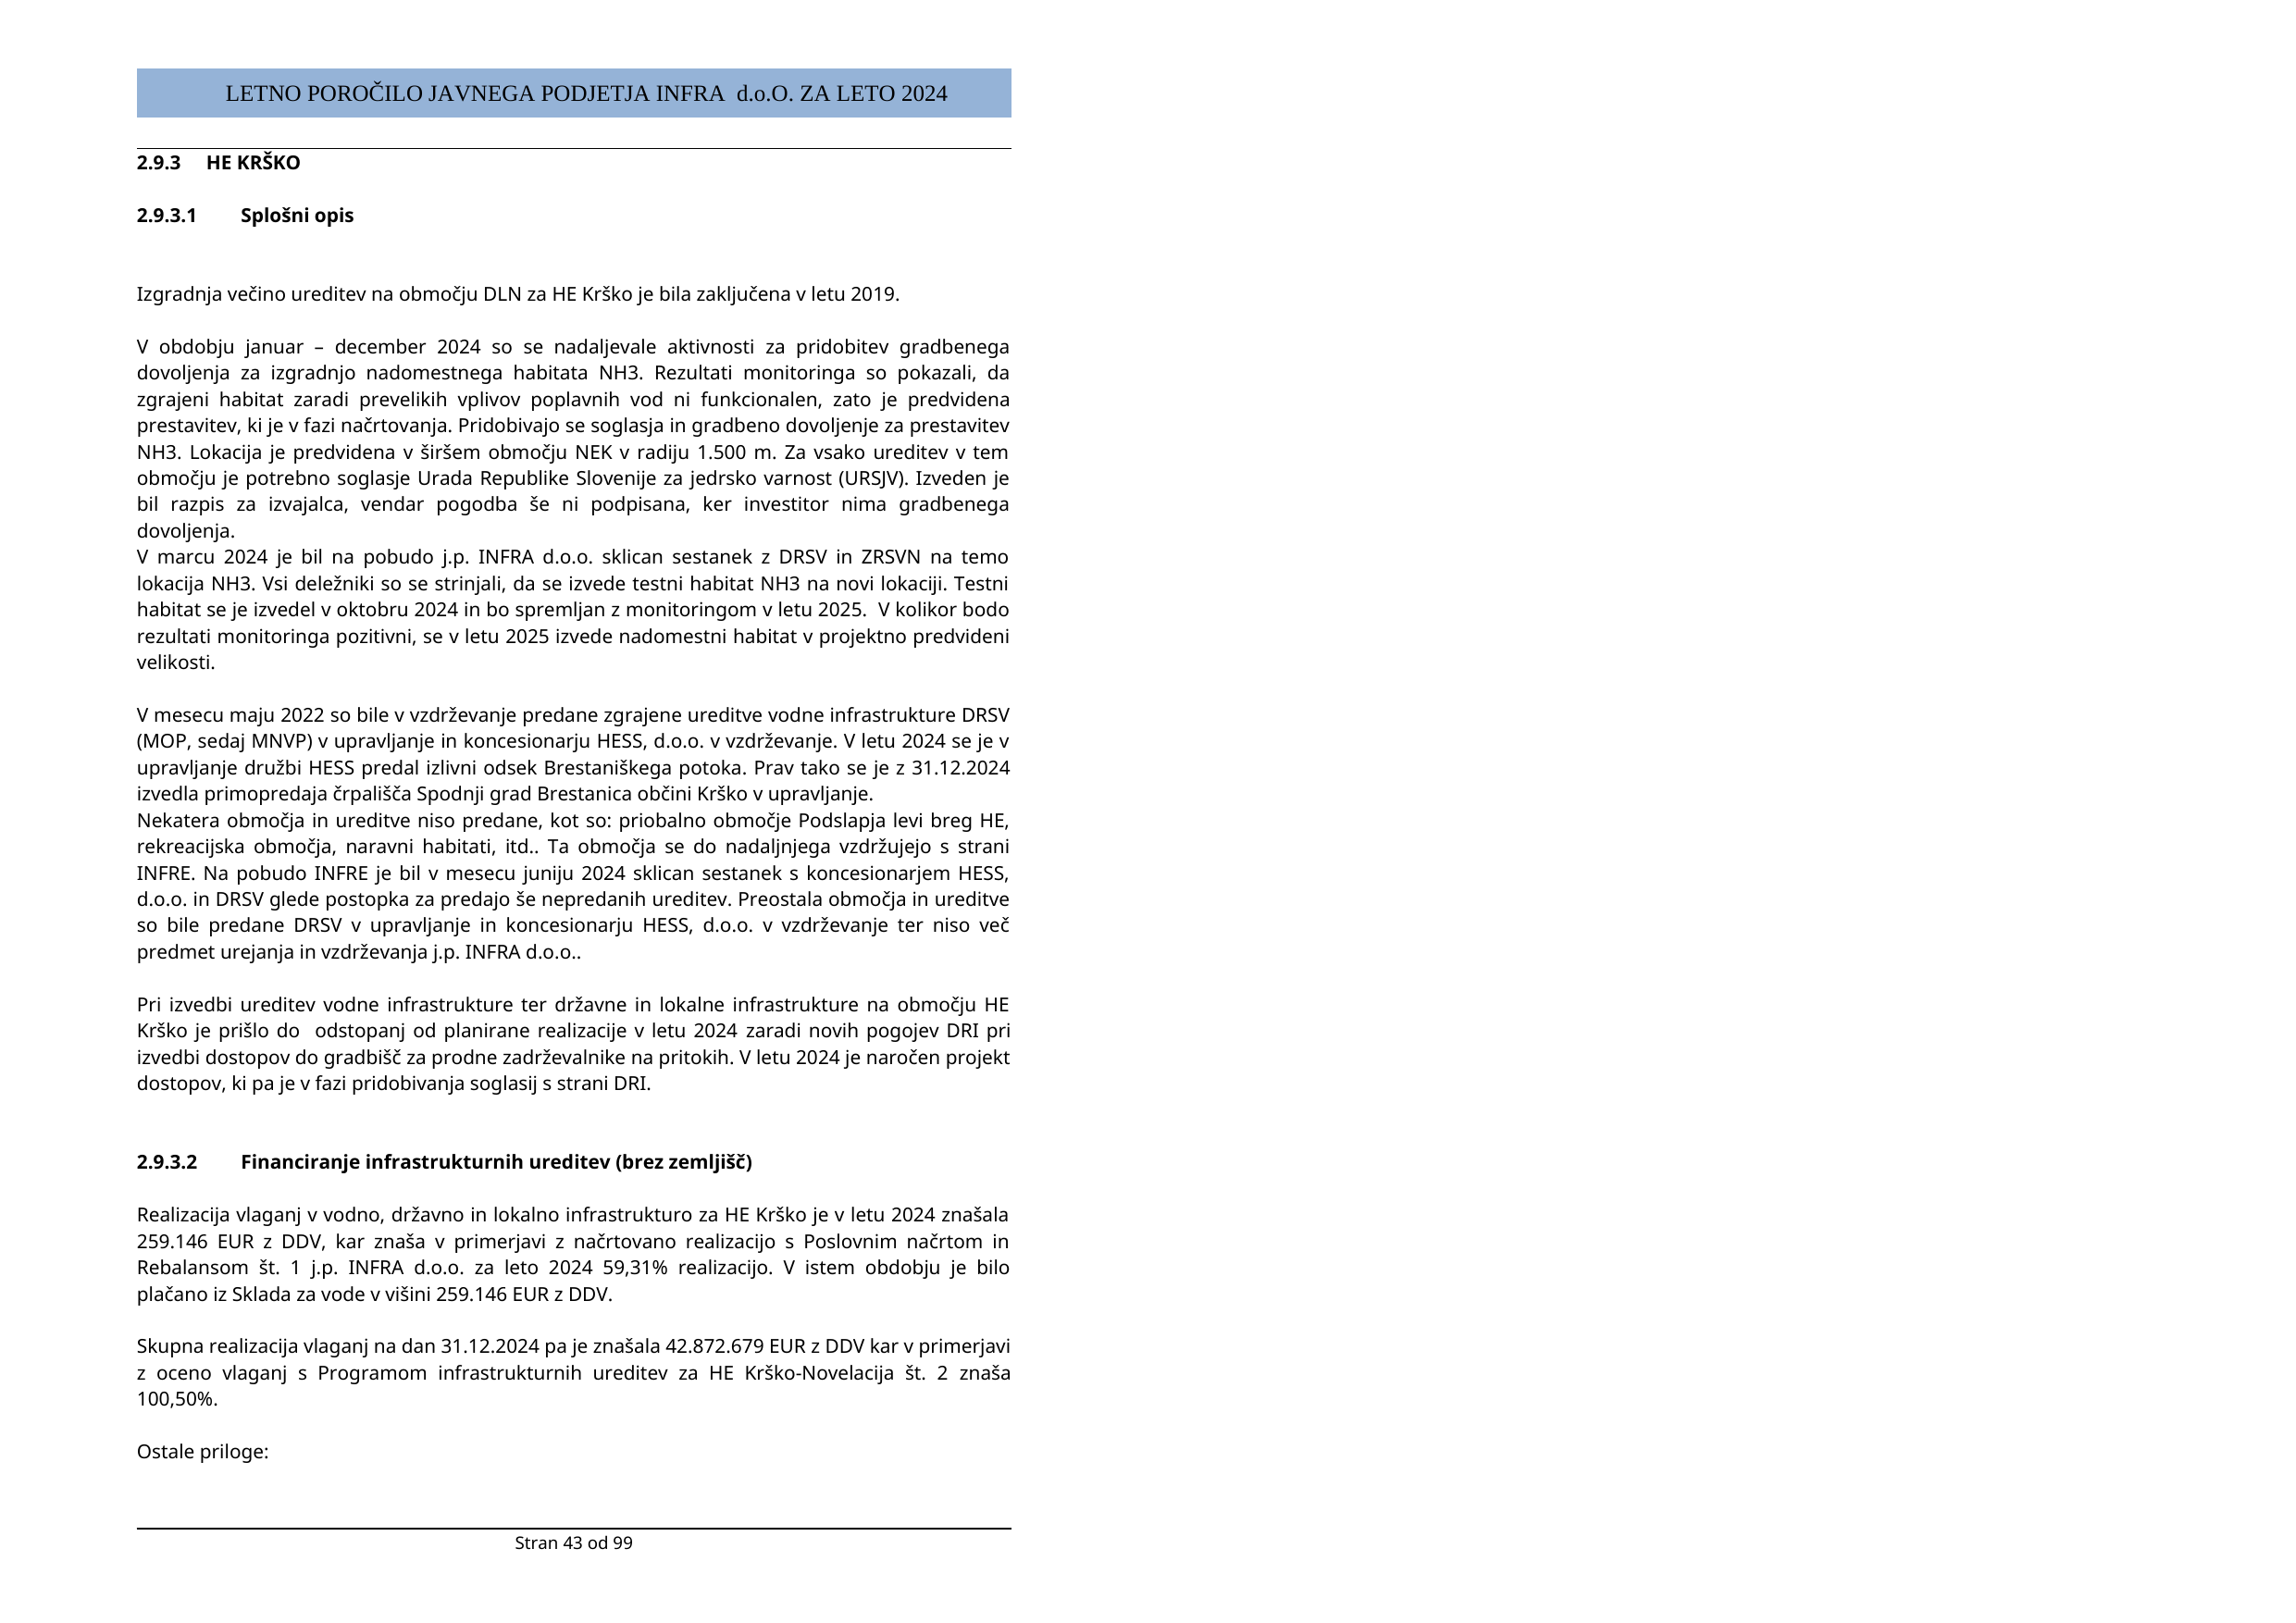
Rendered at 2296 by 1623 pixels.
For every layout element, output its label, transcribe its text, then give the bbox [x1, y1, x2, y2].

text Realizacija vlaganj v vodno, državno in lokalno infrastrukturo za HE Krško je v letu 2024 znašala 259.146 EUR z DDV, kar znaša v primerjavi z načrtovano realizacijo s Poslovnim načrtom in Rebalansom št. 1 j.p. INFRA d.o.o. za leto 2024 59,31% realizacijo. V istem obdobju je bilo plačano iz Sklada za vode v višini 259.146 EUR z DDV. [137, 1201, 1011, 1307]
text Izgradnja večino ureditev na območju DLN za HE Krško je bila zaključena v letu 2019. [137, 280, 1011, 307]
text Nekatera območja in ureditve niso predane, kot so: priobalno območje Podslapja levi breg HE, rekreacijska območja, naravni habitati, itd.. Ta območja se do nadaljnjega vzdržujejo s strani INFRE. Na pobudo INFRE je bil v mesecu juniju 2024 sklican sestanek s koncesionarjem HESS, d.o.o. in DRSV glede postopka za predajo še nepredanih ureditev. Preostala območja in ureditve so bile predane DRSV v upravljanje in koncesionarju HESS, d.o.o. v vzdrževanje ter niso več predmet urejanja in vzdrževanja j.p. INFRA d.o.o.. [137, 807, 1011, 964]
list Financiranje infrastrukturnih ureditev (brez zemljišč) [137, 1149, 1011, 1175]
text V obdobju januar – december 2024 so se nadaljevale aktivnosti za pridobitev gradbenega dovoljenja za izgradnjo nadomestnega habitata NH3. Rezultati monitoringa so pokazali, da zgrajeni habitat zaradi prevelikih vplivov poplavnih vod ni funkcionalen, zato je predvidena prestavitev, ki je v fazi načrtovanja. Pridobivajo se soglasja in gradbeno dovoljenje za prestavitev NH3. Lokacija je predvidena v širšem območju NEK v radiju 1.500 m. Za vsako ureditev v tem območju je potrebno soglasje Urada Republike Slovenije za jedrsko varnost (URSJV). Izveden je bil razpis za izvajalca, vendar pogodba še ni podpisana, ker investitor nima gradbenega dovoljenja. [137, 333, 1011, 543]
list Splošni opis [137, 202, 1011, 228]
text Pri izvedbi ureditev vodne infrastrukture ter državne in lokalne infrastrukture na območju HE Krško je prišlo do odstopanj od planirane realizacije v letu 2024 zaradi novih pogojev DRI pri izvedbi dostopov do gradbišč za prodne zadrževalnike na pritokih. V letu 2024 je naročen projekt dostopov, ki pa je v fazi pridobivanja soglasij s strani DRI. [137, 991, 1011, 1096]
text V marcu 2024 je bil na pobudo j.p. INFRA d.o.o. sklican sestanek z DRSV in ZRSVN na temo lokacija NH3. Vsi deležniki so se strinjali, da se izvede testni habitat NH3 na novi lokaciji. Testni habitat se je izvedel v oktobru 2024 in bo spremljan z monitoringom v letu 2025. V kolikor bodo rezultati monitoringa pozitivni, se v letu 2025 izvede nadomestni habitat v projektno predvideni velikosti. [137, 543, 1011, 675]
text Skupna realizacija vlaganj na dan 31.12.2024 pa je znašala 42.872.679 EUR z DDV kar v primerjavi z oceno vlaganj s Programom infrastrukturnih ureditev za HE Krško-Novelacija št. 2 znaša 100,50%. [137, 1333, 1011, 1412]
subtitle HE KRŠKO [137, 149, 1011, 175]
text Ostale priloge: [137, 1438, 1011, 1465]
text V mesecu maju 2022 so bile v vzdrževanje predane zgrajene ureditve vodne infrastrukture DRSV (MOP, sedaj MNVP) v upravljanje in koncesionarju HESS, d.o.o. v vzdrževanje. V letu 2024 se je v upravljanje družbi HESS predal izlivni odsek Brestaniškega potoka. Prav tako se je z 31.12.2024 izvedla primopredaja črpališča Spodnji grad Brestanica občini Krško v upravljanje. [137, 701, 1011, 807]
